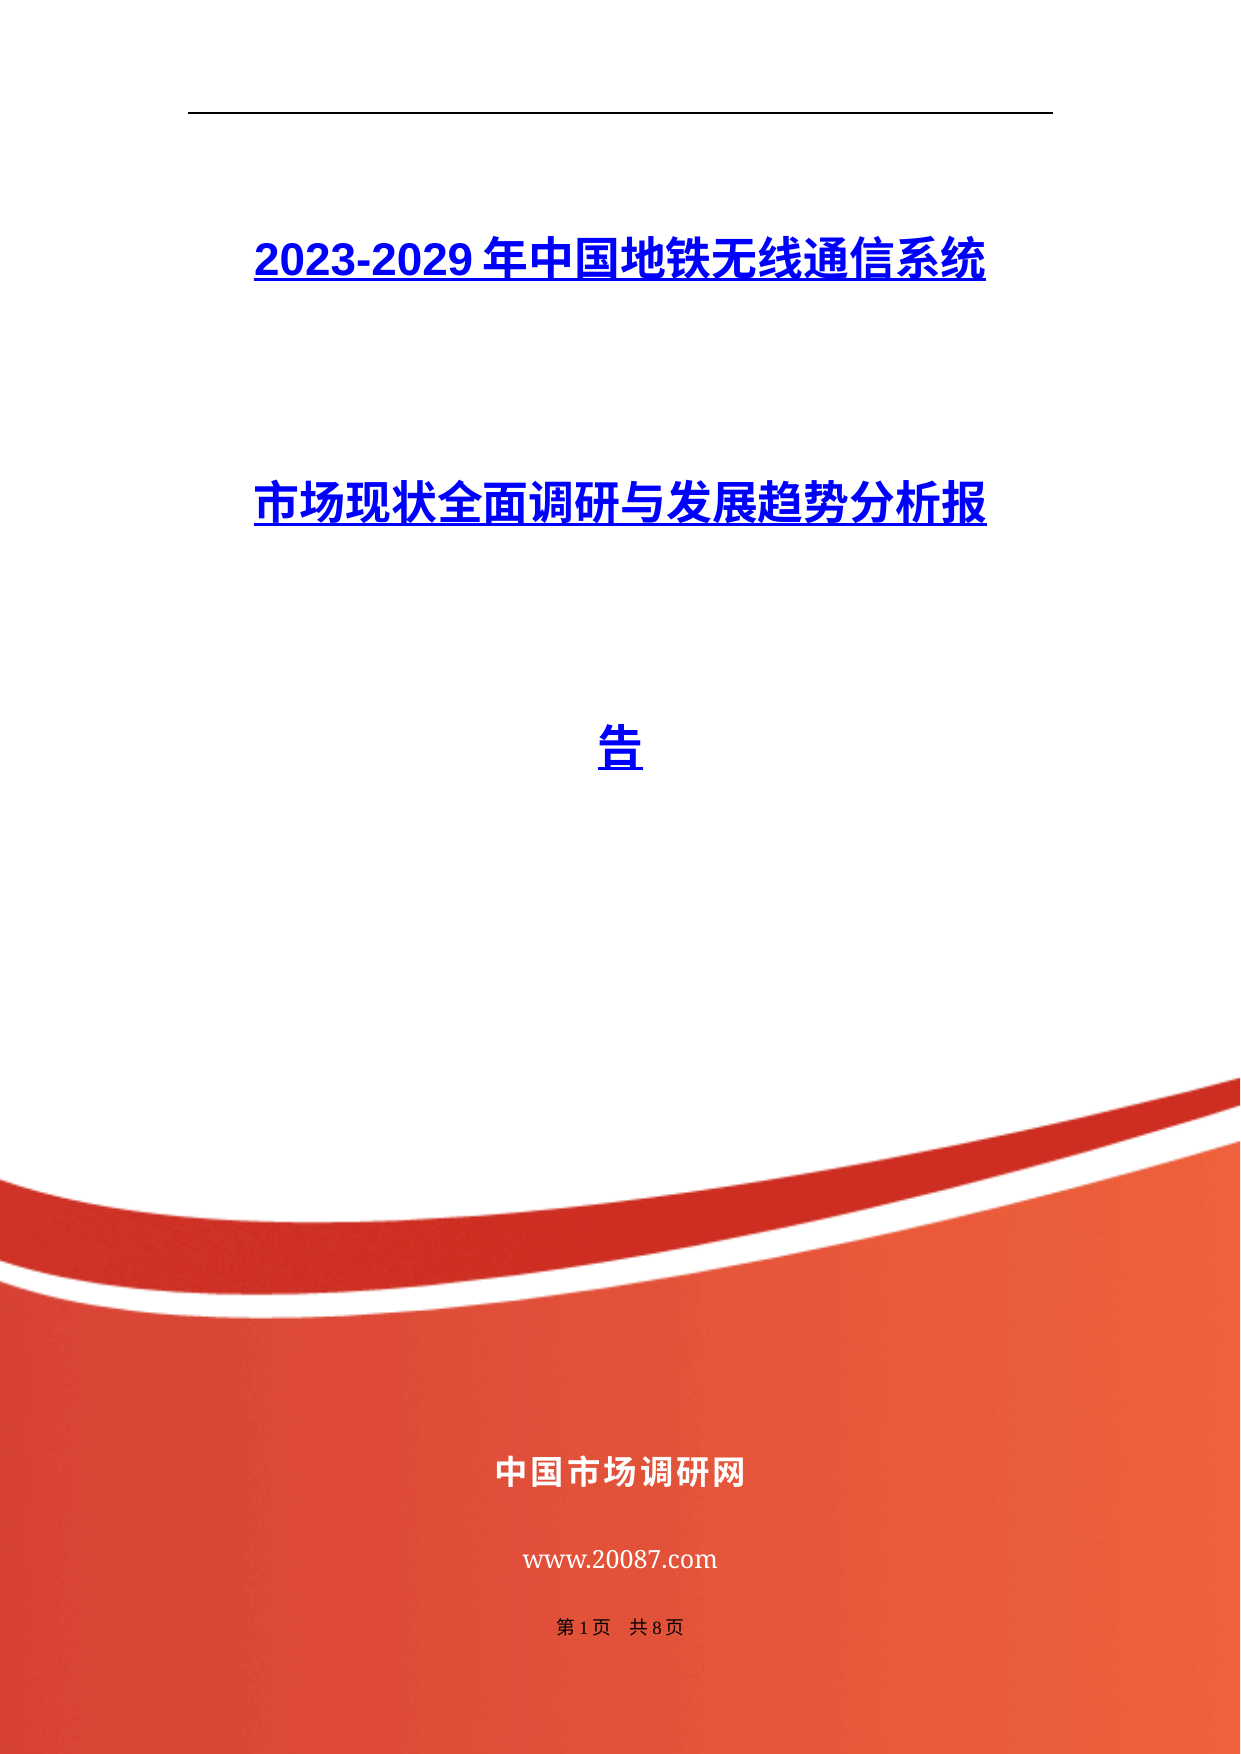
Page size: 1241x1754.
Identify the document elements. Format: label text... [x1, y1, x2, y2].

text www.20087.com [187, 1526, 1053, 1591]
table_header 2023-2029年中国地铁无线通信系统市场现状全面调研与发展趋势分析报告 [188, 207, 1053, 871]
subtitle 中国市场调研网 [187, 1437, 1053, 1502]
picture [0, 1006, 1241, 1754]
